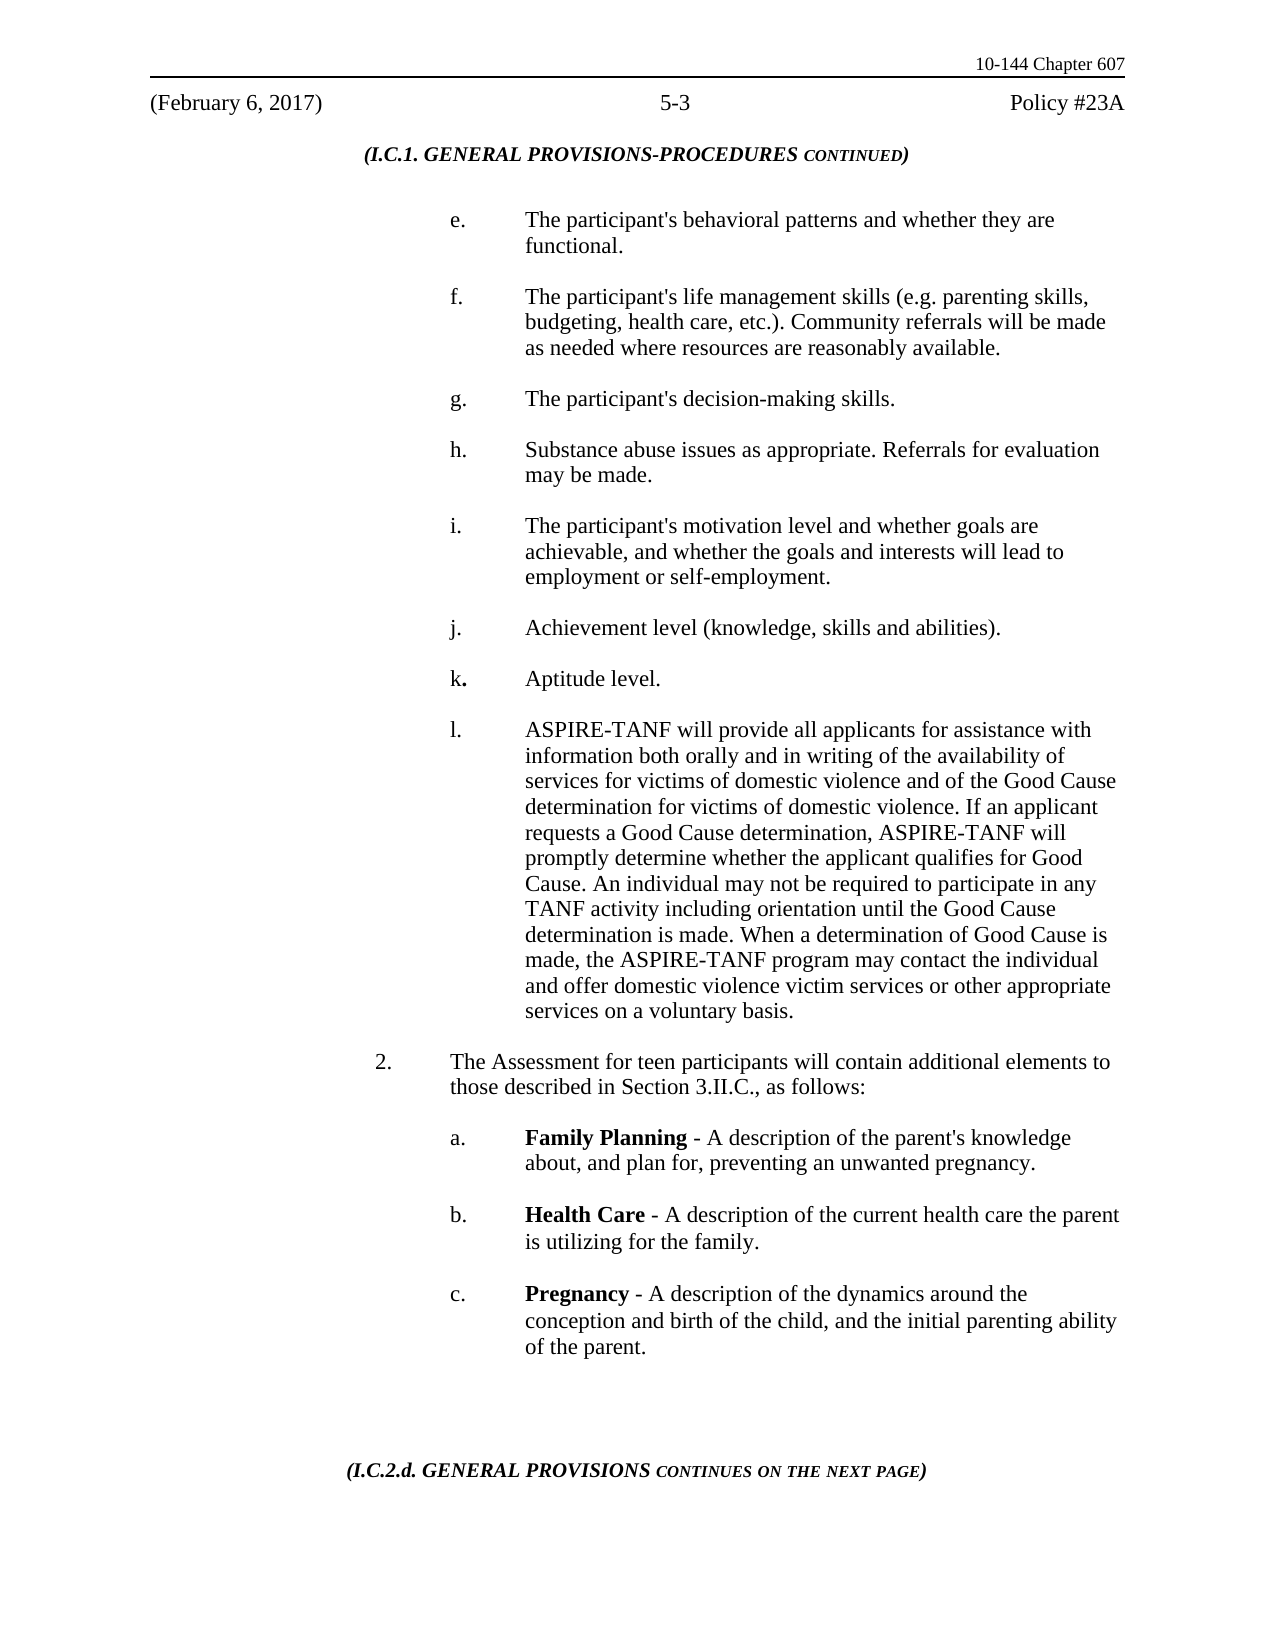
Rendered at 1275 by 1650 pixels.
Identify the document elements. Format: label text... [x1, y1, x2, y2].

text g. The participant's decision-making skills. [450, 386, 1125, 411]
text j. Achievement level (knowledge, skills and abilities). [450, 615, 1125, 641]
text k. Aptitude level. [450, 666, 1125, 692]
text a. Family Planning - A description of the parent's knowledge about, and plan for, preventing an unwanted pregnancy. [450, 1125, 1125, 1176]
text f. The participant's life management skills (e.g. parenting skills, budgeting, health care, etc.). Community referrals will be made as needed where resources are reasonably available. [450, 284, 1125, 360]
text e. The participant's behavioral patterns and whether they are functional. [450, 207, 1125, 258]
text c. Pregnancy - A description of the dynamics around the conception and birth of the child, and the initial parenting ability of the parent. [450, 1280, 1125, 1359]
text (I.C.2.d. GENERAL PROVISIONS continues on the next page) [150, 1458, 1125, 1482]
text 2. The Assessment for teen participants will contain additional elements to those described in Section 3.II.C., as follows: [375, 1049, 1125, 1100]
text b. Health Care - A description of the current health care the parent is utilizing for the family. [450, 1201, 1125, 1254]
text (I.C.1. GENERAL PROVISIONS-PROCEDURES continued) [150, 141, 1125, 166]
text i. The participant's motivation level and whether goals are achievable, and whether the goals and interests will lead to employment or self-employment. [450, 513, 1125, 590]
text (February 6, 2017) 5-3 Policy #23A [150, 90, 1125, 116]
text l. ASPIRE-TANF will provide all applicants for assistance with information both orally and in writing of the availability of services for victims of domestic violence and of the Good Cause determination for victims of domestic violence. If an applicant requests a Good Cause determination, ASPIRE-TANF will promptly determine whether the applicant qualifies for Good Cause. An individual may not be required to participate in any TANF activity including orientation until the Good Cause determination is made. When a determination of Good Cause is made, the ASPIRE-TANF program may contact the individual and offer domestic violence victim services or other appropriate services on a voluntary basis. [450, 717, 1125, 1024]
text h. Substance abuse issues as appropriate. Referrals for evaluation may be made. [450, 437, 1125, 488]
